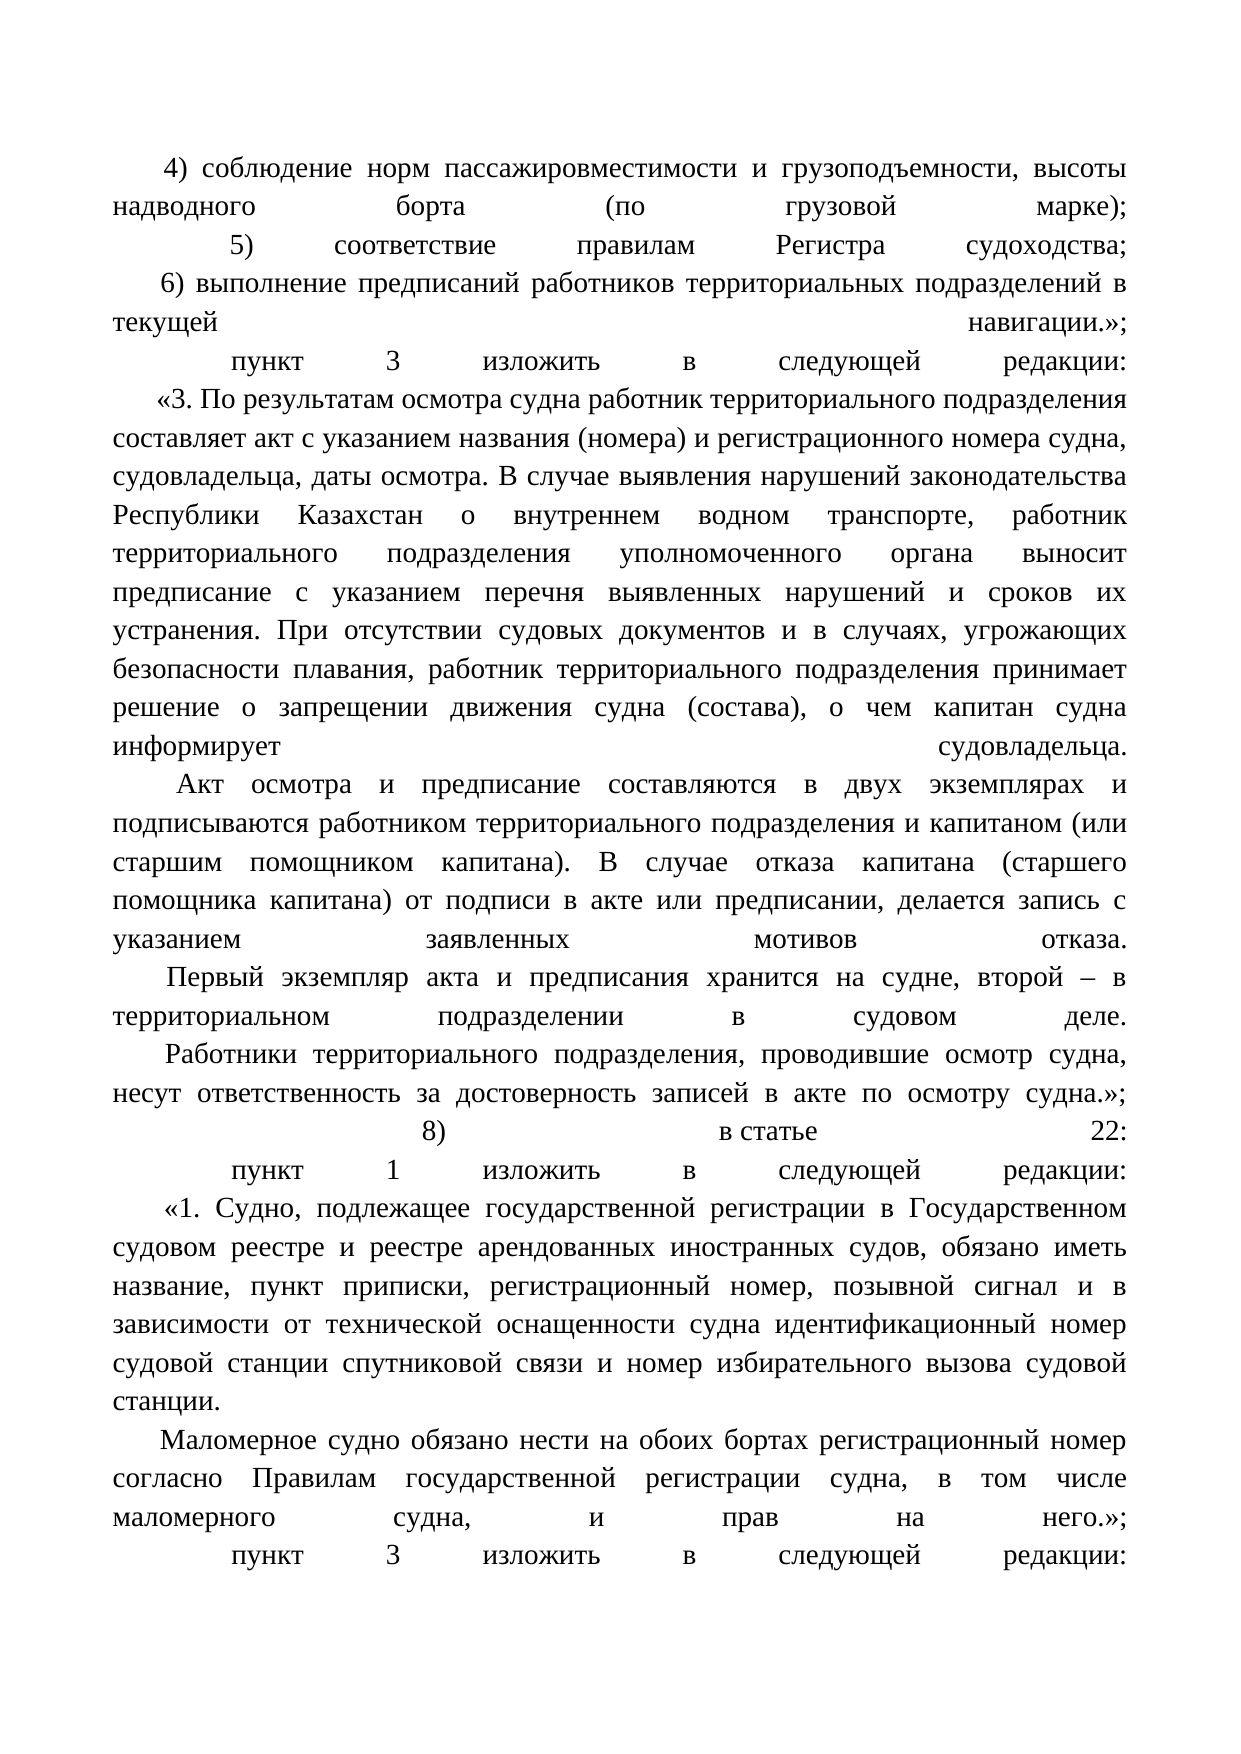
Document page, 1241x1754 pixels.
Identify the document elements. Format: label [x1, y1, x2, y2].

text [112, 150, 1128, 1571]
